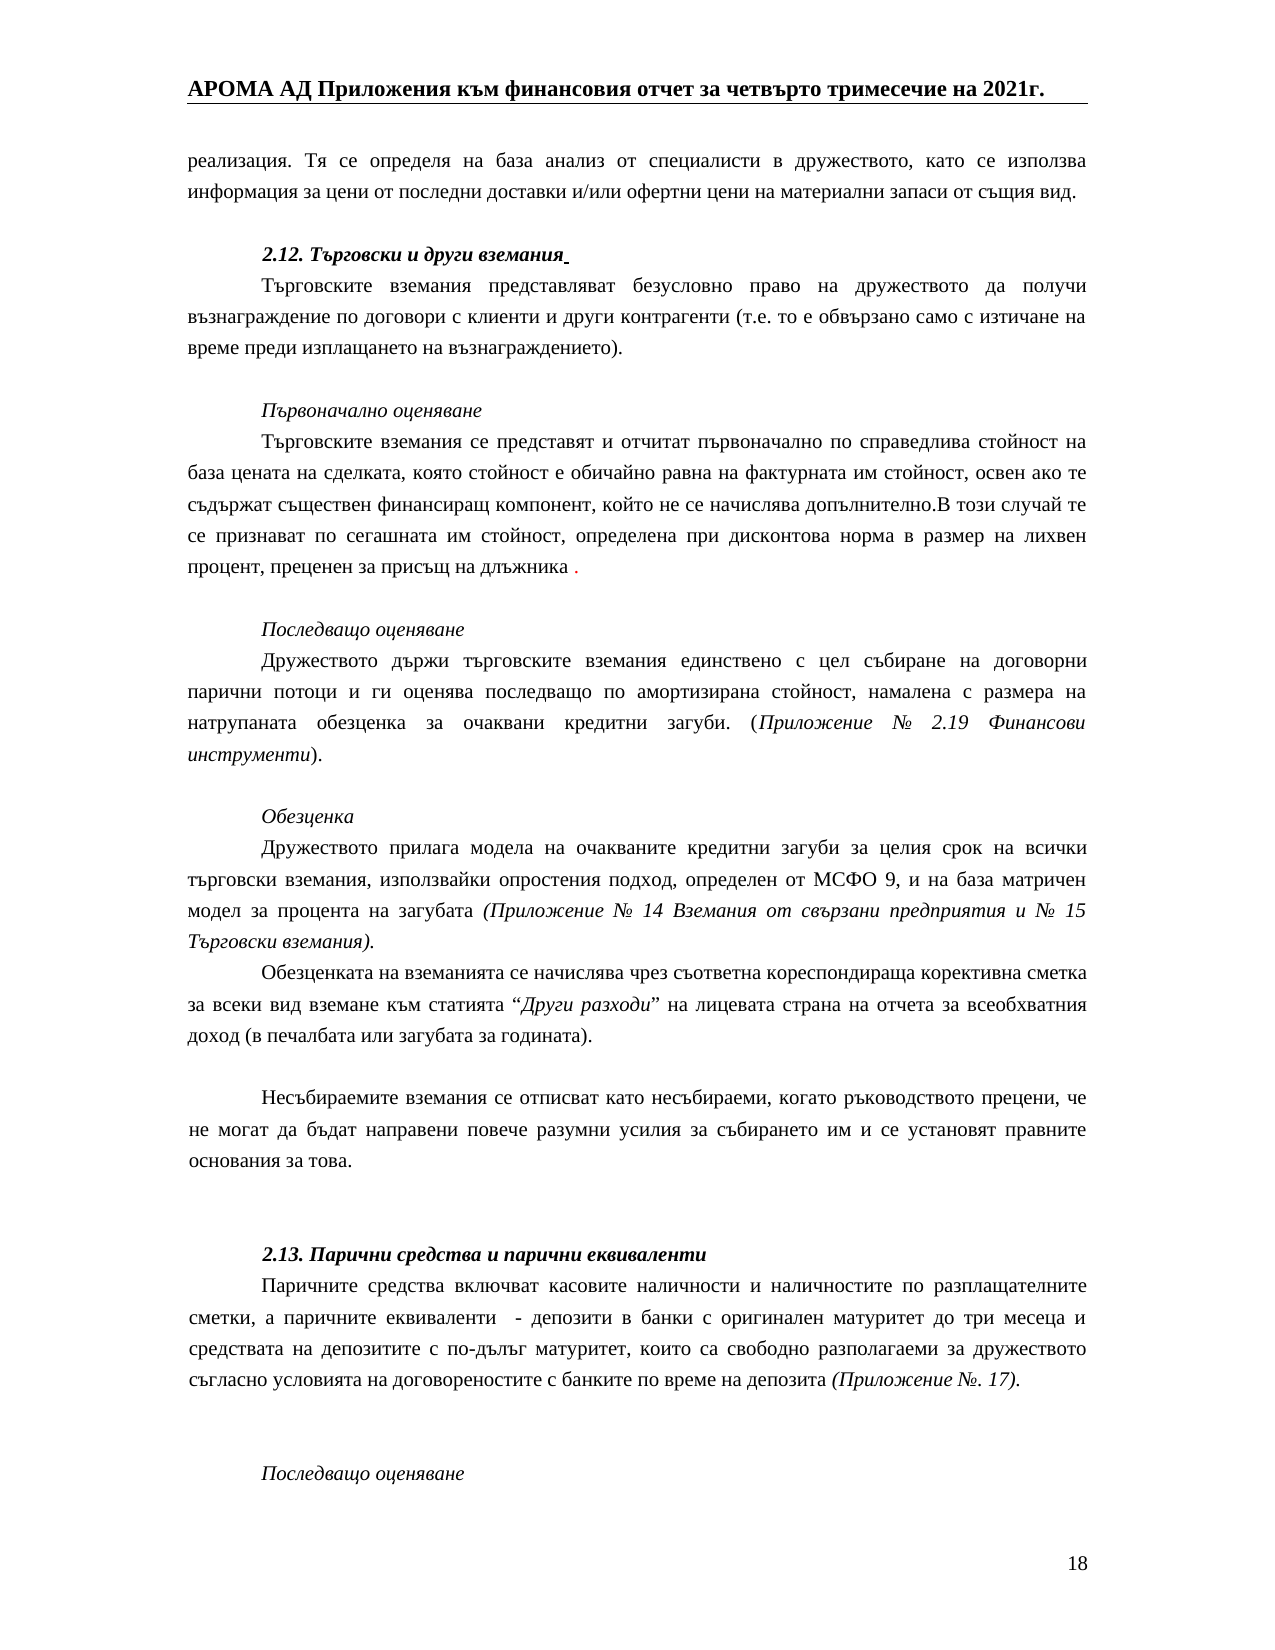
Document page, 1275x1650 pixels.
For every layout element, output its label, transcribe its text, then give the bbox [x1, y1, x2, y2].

text Последващо оценяване [187, 616, 1088, 641]
text Търговските вземания представляват безусловно право на дружеството да получи възнаграждение по договори с клиенти и други контрагенти (т.е. то е обвързано само с изтичане на време преди изплащането на възнаграждението). [187, 273, 1088, 359]
text Първоначално оценяване [187, 398, 1088, 422]
text Търговските вземания се представят и отчитат първоначално по справедлива стойност на база цената на сделката, която стойност е обичайно равна на фактурната им стойност, освен ако те съдържат съществен финансиращ компонент, който не се начислява допълнително.В този случай те се признават по сегашната им стойност, определена при дисконтова норма в размер на лихвен процент, преценен за присъщ на длъжника . [187, 429, 1088, 578]
text Несъбираемите вземания се отписват като несъбираеми, когато ръководството прецени, че не могат да бъдат направени повече разумни усилия за събирането им и се установят правните основания за това. [188, 1085, 1088, 1172]
subtitle 2.13. Парични средства и парични еквиваленти [187, 1241, 1088, 1266]
text Последващо оценяване [188, 1461, 1088, 1485]
text Паричните средства включват касовите наличности и наличностите по разплащателните сметки, а паричните еквиваленти - депозити в банки с оригинален матуритет до три месеца и средствата на депозитите с по-дълъг матуритет, които са свободно разполагаеми за дружеството съгласно условията на договореностите с банките по време на депозита (Приложение №. 17). [188, 1273, 1088, 1391]
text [187, 148, 1088, 203]
text Дружеството прилага модела на очакваните кредитни загуби за целия срок на всички търговски вземания, използвайки опростения подход, определен от МСФО 9, и на база матричен модел за процента на загубата (Приложение № 14 Вземания от свързани предприятия и № 15 Търговски вземания). [187, 835, 1088, 953]
text Обезценката на вземанията се начислява чрез съответна кореспондираща корективна сметка за всеки вид вземане към статията “Други разходи” на лицевата страна на отчета за всеобхватния доход (в печалбата или загубата за годината). [187, 960, 1088, 1047]
subtitle 2.12. Търговски и други вземания [187, 241, 1088, 266]
text Обезценка [187, 804, 1088, 828]
text Дружеството държи търговските вземания единствено с цел събиране на договорни парични потоци и ги оценява последващо по амортизирана стойност, намалена с размера на натрупаната обезценка за очаквани кредитни загуби. (Приложение № 2.19 Финансови инструменти). [187, 648, 1088, 766]
